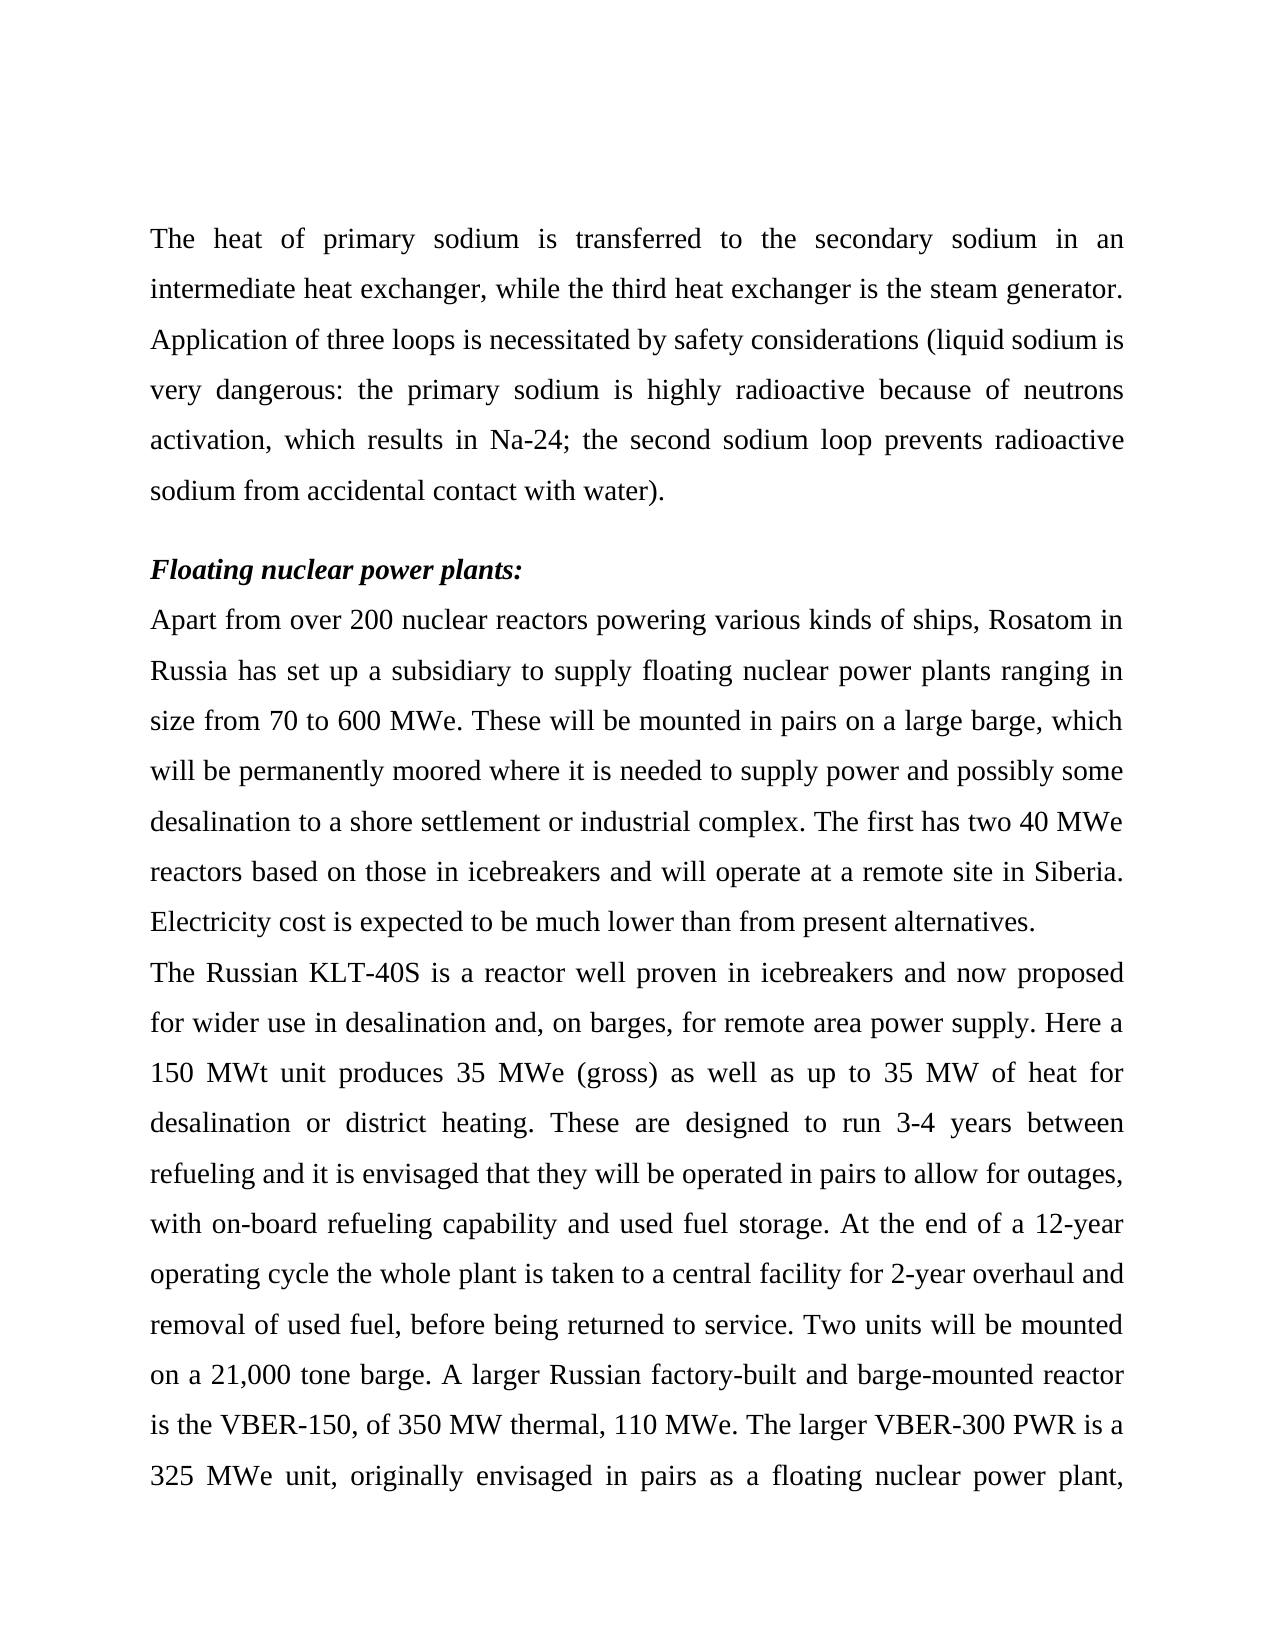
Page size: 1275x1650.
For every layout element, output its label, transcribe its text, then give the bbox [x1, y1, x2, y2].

text The heat of primary sodium is transferred to the secondary sodium in an intermediate heat exchanger, while the third heat exchanger is the steam generator. Application of three loops is necessitated by safety considerations (liquid sodium is very dangerous: the primary sodium is highly radioactive because of neutrons activation, which results in Na-24; the second sodium loop prevents radioactive sodium from accidental contact with water). [150, 221, 1125, 506]
text Floating nuclear power plants: [150, 552, 1125, 586]
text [150, 955, 1125, 1491]
text Apart from over 200 nuclear reactors powering various kinds of ships, Rosatom in Russia has set up a subsidiary to supply floating nuclear power plants ranging in size from 70 to 600 MWe. These will be mounted in pairs on a large barge, which will be permanently moored where it is needed to supply power and possibly some desalination to a shore settlement or industrial complex. The first has two 40 MWe reactors based on those in icebreakers and will operate at a remote site in Siberia. Electricity cost is expected to be much lower than from present alternatives. [150, 602, 1125, 938]
